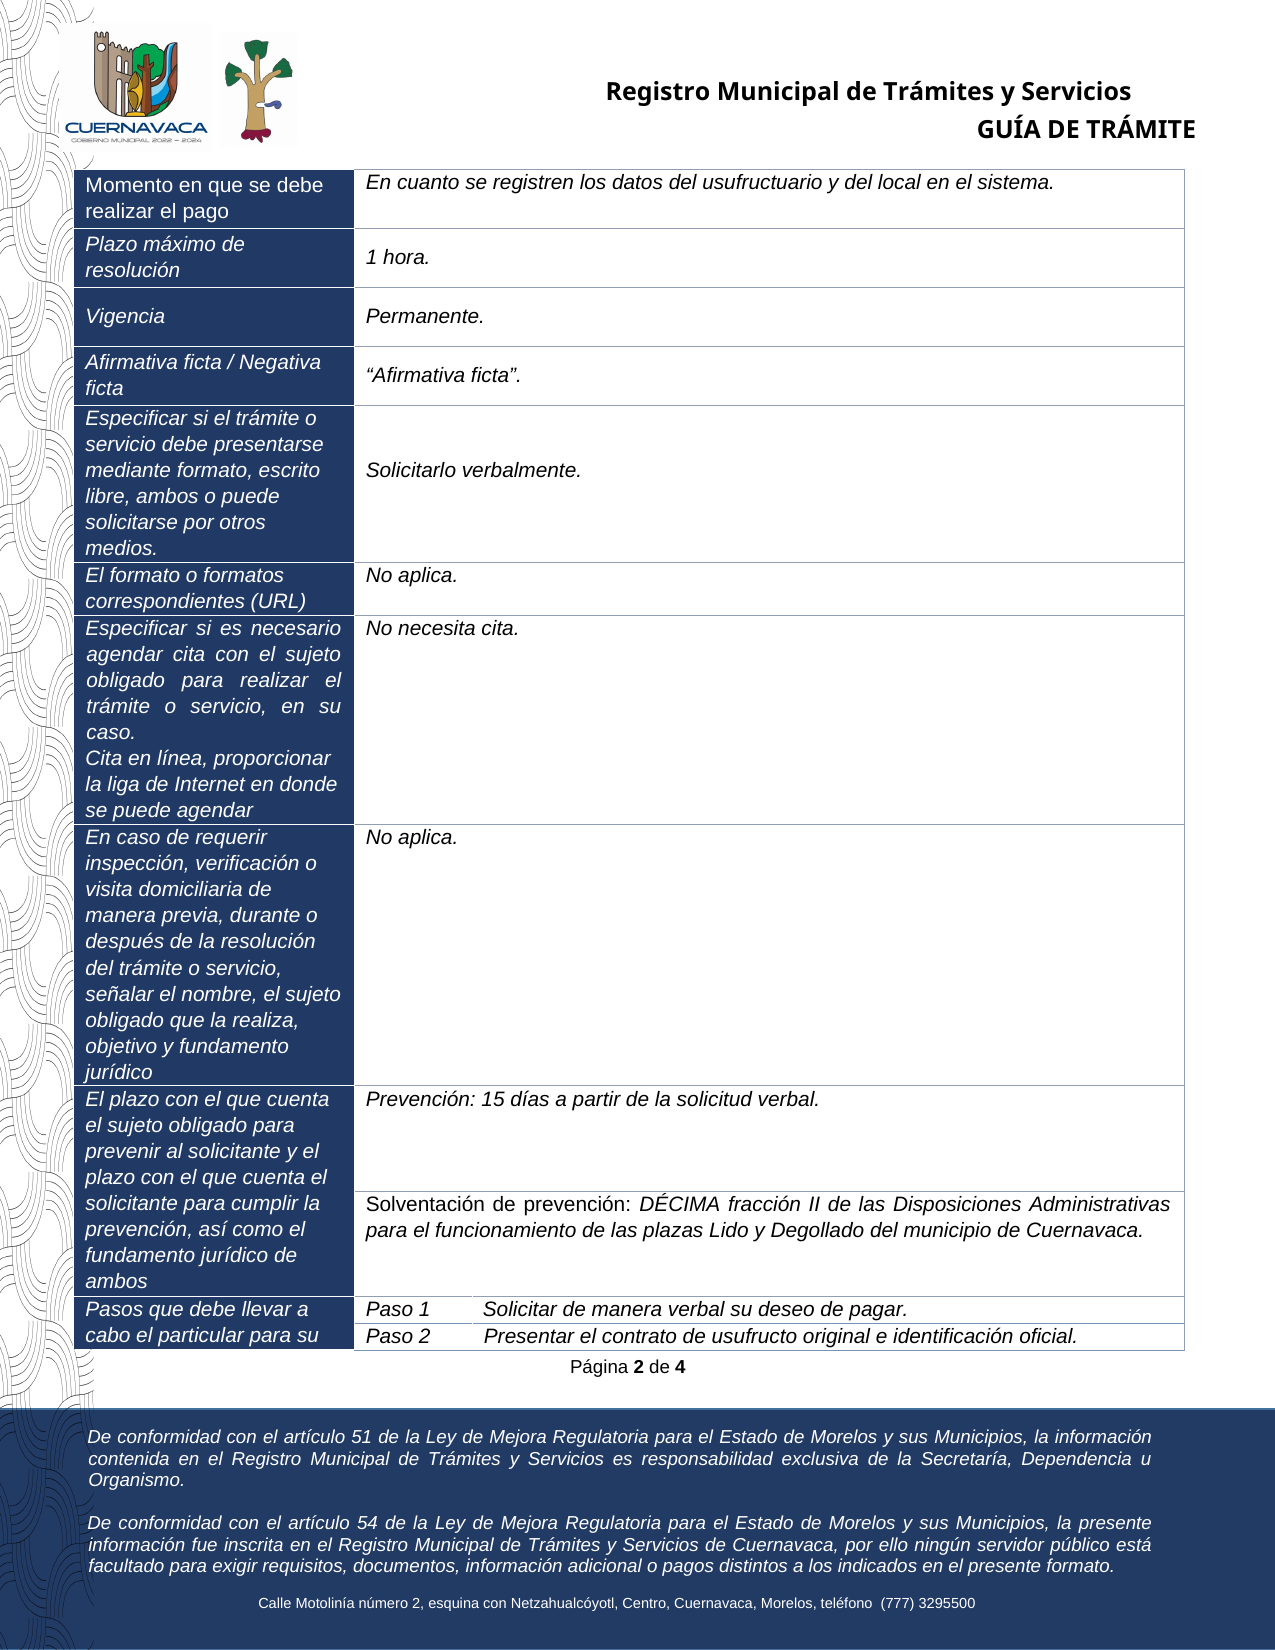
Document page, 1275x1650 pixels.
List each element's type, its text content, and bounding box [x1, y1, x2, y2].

table_cell No necesita cita. [355, 616, 1184, 824]
table_cell Solicitarlo verbalmente. [355, 406, 1184, 562]
table_cell Presentar el contrato de usufructo original e identificación oficial. [473, 1324, 1184, 1349]
table_cell Paso 2 [355, 1324, 472, 1349]
table_cell No aplica. [355, 825, 1184, 1085]
picture [0, 0, 213, 1650]
table_cell “Afirmativa ficta”. [355, 347, 1184, 405]
table_cell Momento en que se debe realizar el pago [74, 170, 354, 228]
table_cell Afirmativa ficta / Negativa ficta [74, 347, 354, 405]
table_cell En cuanto se registren los datos del usufructuario y del local en el sistema. [355, 170, 1184, 228]
table_cell Prevención: 15 días a partir de la solicitud verbal. [355, 1086, 1184, 1191]
table_cell Pasos que debe llevar a cabo el particular para su realización [74, 1297, 354, 1349]
picture [90, 1432, 94, 1442]
picture [90, 1518, 94, 1528]
table_cell Solicitar de manera verbal su deseo de pagar. [473, 1297, 1184, 1323]
table_cell El plazo con el que cuenta el sujeto obligado para prevenir al solicitante y el plazo con el que cuenta el solicitante para cumplir la prevención, así como el fundamento jurídico de ambos [74, 1086, 354, 1296]
table_cell En caso de requerir inspección, verificación o visita domiciliaria de manera previa, durante o después de la resolución del trámite o servicio, señalar el nombre, el sujeto obligado que la realiza, objetivo y fundamento jurídico [74, 825, 354, 1085]
table_cell Plazo máximo de resolución [74, 229, 354, 287]
table_cell 1 hora. [355, 229, 1184, 287]
table_cell Vigencia [74, 288, 354, 346]
table_cell Permanente. [355, 288, 1184, 346]
picture [218, 32, 299, 147]
table_cell Paso 1 [355, 1297, 472, 1323]
table_cell Especificar si es necesario agendar cita con el sujeto obligado para realizar el trámite o servicio, en su caso. Cita en línea, proporcionar la liga de Internet en donde se puede agendar [74, 616, 354, 824]
table_cell No aplica. [355, 563, 1184, 615]
table_cell Solventación de prevención: DÉCIMA fracción II de las Disposiciones Administrativas para el funcionamiento de las plazas Lido y Degollado del municipio de Cuernavaca. [355, 1192, 1184, 1296]
table_cell El formato o formatos correspondientes (URL) [74, 563, 354, 615]
table_cell Especificar si el trámite o servicio debe presentarse mediante formato, escrito libre, ambos o puede solicitarse por otros medios. [74, 406, 354, 562]
